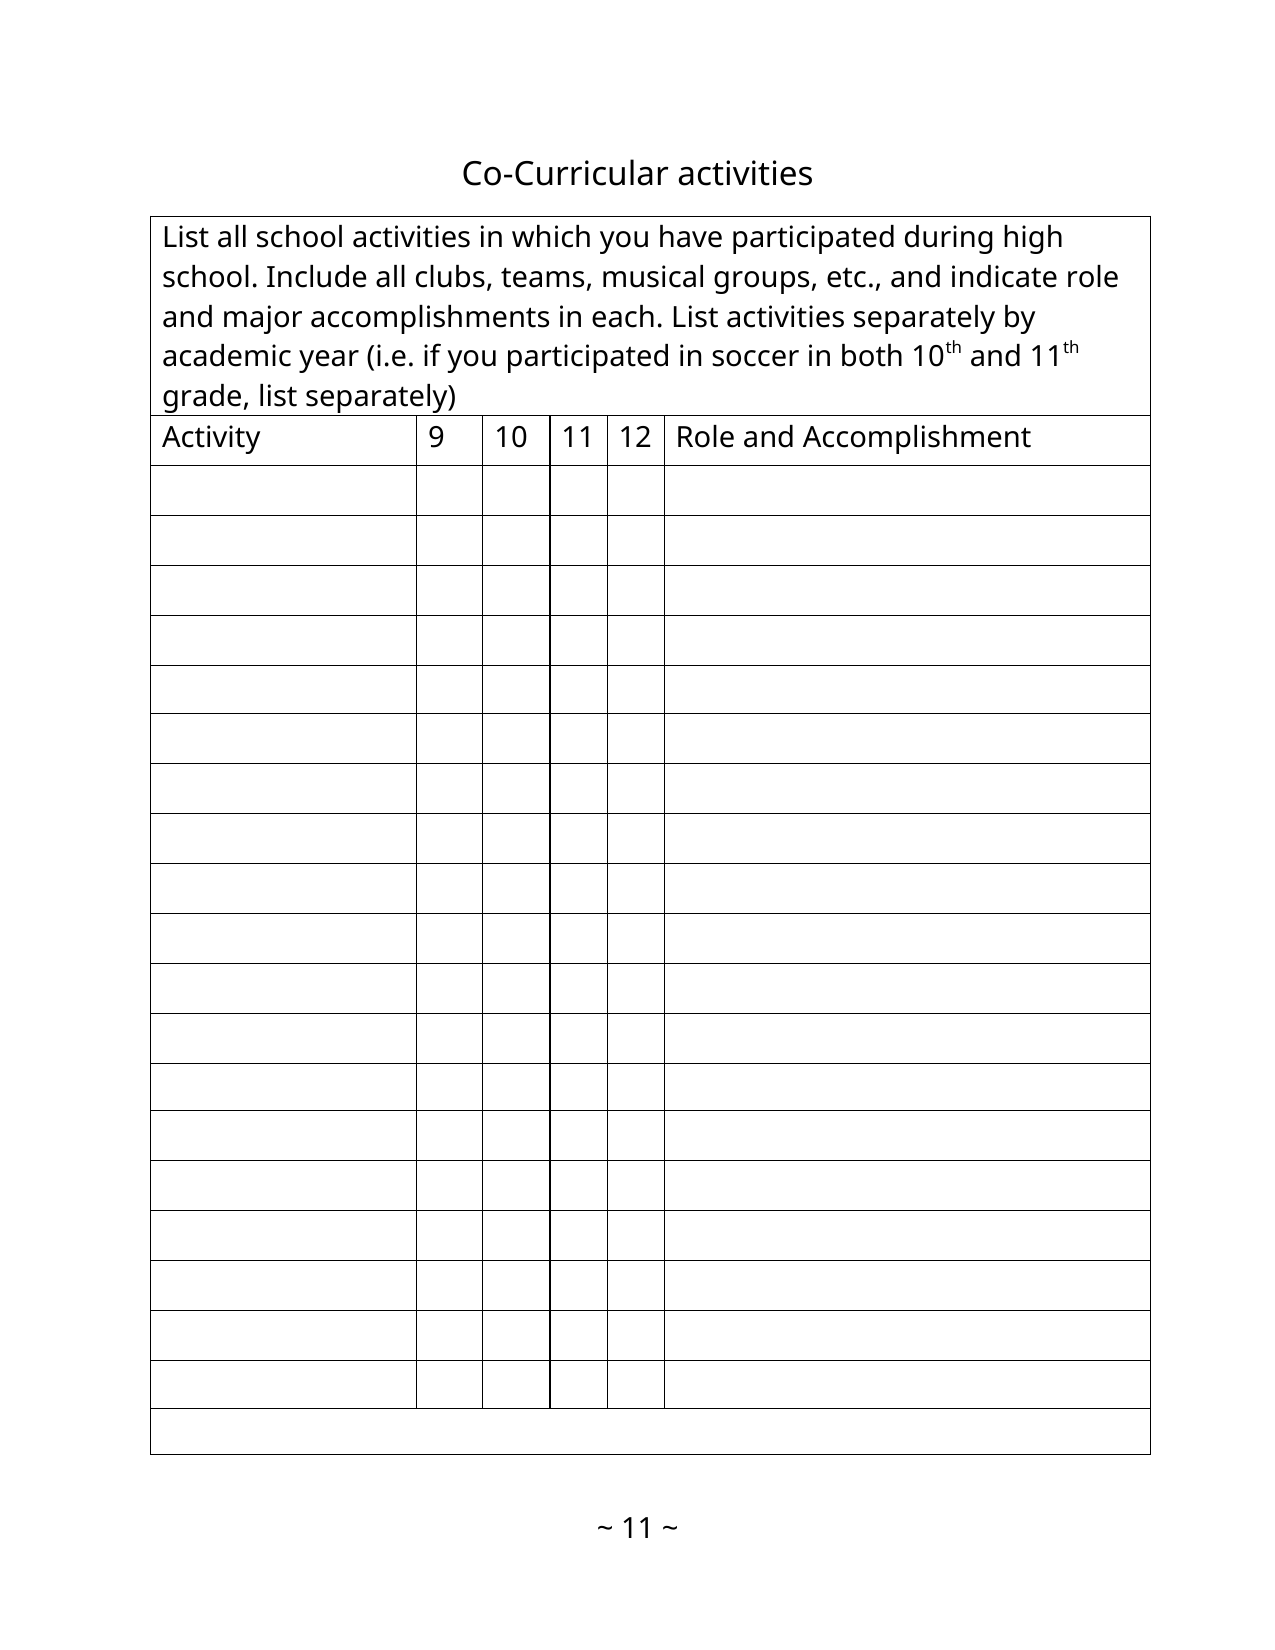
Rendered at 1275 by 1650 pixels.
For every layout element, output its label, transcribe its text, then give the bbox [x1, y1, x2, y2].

table_cell [483, 616, 549, 665]
table_cell [665, 1261, 1150, 1310]
table_cell [151, 1211, 416, 1260]
table_cell [417, 1064, 482, 1110]
table_cell [483, 914, 549, 963]
table_cell [417, 714, 482, 763]
table_cell [483, 764, 549, 813]
table_cell 12 [608, 416, 664, 465]
table_cell [665, 1161, 1150, 1210]
table_cell [151, 964, 416, 1013]
table_cell [417, 466, 482, 515]
table_cell [417, 1014, 482, 1063]
table_cell [417, 964, 482, 1013]
table_cell [417, 1311, 482, 1360]
table_cell [551, 1261, 607, 1310]
table_cell [608, 914, 664, 963]
table_cell [483, 466, 549, 515]
table_cell [151, 914, 416, 963]
table_cell [665, 864, 1150, 913]
table_cell [417, 764, 482, 813]
table_cell [483, 1361, 549, 1408]
table_cell [483, 1111, 549, 1160]
table_cell [608, 864, 664, 913]
table_cell [417, 616, 482, 665]
table_cell [551, 764, 607, 813]
table_cell [665, 616, 1150, 665]
table_cell [417, 864, 482, 913]
table_cell [551, 864, 607, 913]
table_cell [417, 1211, 482, 1260]
table_cell [551, 1361, 607, 1408]
table_cell [151, 616, 416, 665]
table_cell [551, 714, 607, 763]
table_cell [665, 666, 1150, 713]
table_cell [551, 516, 607, 565]
table_cell 11 [551, 416, 607, 465]
table_cell [417, 666, 482, 713]
table_cell [551, 814, 607, 863]
table_cell [417, 814, 482, 863]
table_cell [151, 516, 416, 565]
table_cell [151, 1261, 416, 1310]
table_cell Role and Accomplishment [665, 416, 1150, 465]
table_cell [665, 1361, 1150, 1408]
table_cell [483, 814, 549, 863]
table_cell [551, 914, 607, 963]
table_cell [665, 466, 1150, 515]
table_cell [665, 1014, 1150, 1063]
table_cell 10 [483, 416, 549, 465]
table_cell [417, 1161, 482, 1210]
table_cell [608, 516, 664, 565]
table_cell [483, 566, 549, 615]
table_cell [417, 566, 482, 615]
table_cell [417, 1111, 482, 1160]
table_cell [665, 1311, 1150, 1360]
table_cell [665, 1211, 1150, 1260]
table_cell [483, 714, 549, 763]
table_cell [608, 714, 664, 763]
table_cell [151, 764, 416, 813]
table_cell [608, 616, 664, 665]
table_cell [665, 964, 1150, 1013]
table_cell [151, 1311, 416, 1360]
table_cell [665, 814, 1150, 863]
table_cell 9 [417, 416, 482, 465]
table_cell [608, 764, 664, 813]
table_cell [551, 1161, 607, 1210]
table_cell [608, 1111, 664, 1160]
table_cell [608, 1311, 664, 1360]
table_cell [665, 516, 1150, 565]
table_cell [151, 1064, 416, 1110]
table_cell [151, 864, 416, 913]
table_cell [483, 1161, 549, 1210]
table_cell [551, 616, 607, 665]
table_cell [665, 1064, 1150, 1110]
table_cell [151, 1361, 416, 1408]
table_cell [417, 1361, 482, 1408]
table_cell [551, 1311, 607, 1360]
table_cell [665, 1111, 1150, 1160]
table_cell [665, 566, 1150, 615]
table_cell [608, 964, 664, 1013]
table_cell [151, 714, 416, 763]
table_cell [551, 964, 607, 1013]
table_cell [151, 1409, 1150, 1454]
table_cell [608, 1161, 664, 1210]
table_cell [483, 1311, 549, 1360]
table_cell [608, 566, 664, 615]
table_cell [483, 864, 549, 913]
text Co-Curricular activities [150, 150, 1125, 195]
table_cell [665, 764, 1150, 813]
table_cell [551, 1111, 607, 1160]
table_cell Activity [151, 416, 416, 465]
table_cell [551, 566, 607, 615]
table_cell [151, 1111, 416, 1160]
table_cell [551, 1014, 607, 1063]
table_cell [608, 1261, 664, 1310]
table_cell [608, 466, 664, 515]
table_cell [483, 1014, 549, 1063]
table_cell [417, 516, 482, 565]
table_cell [483, 1211, 549, 1260]
table_cell [483, 1064, 549, 1110]
table_cell [417, 1261, 482, 1310]
table_cell [551, 1211, 607, 1260]
table_cell [483, 666, 549, 713]
table_cell [151, 814, 416, 863]
table_cell [151, 1014, 416, 1063]
table_cell [551, 1064, 607, 1110]
table_cell [151, 1161, 416, 1210]
table_cell [483, 516, 549, 565]
table_cell [608, 1361, 664, 1408]
table_cell [608, 666, 664, 713]
table_cell [151, 566, 416, 615]
table_cell [483, 1261, 549, 1310]
table_cell [608, 1014, 664, 1063]
table_cell [483, 964, 549, 1013]
table_cell [417, 914, 482, 963]
table_cell [665, 914, 1150, 963]
table_cell [608, 1064, 664, 1110]
table_cell [608, 814, 664, 863]
table_cell [608, 1211, 664, 1260]
table_cell [151, 666, 416, 713]
table_cell [551, 466, 607, 515]
table_header List all school activities in which you have participated during high school. Include all clubs, teams, musical groups, etc., and indicate role and major accomplishments in each. List activities separately by academic year (i.e. if you participated in soccer in both 10th and 11th grade, list separately) [151, 217, 1150, 415]
table_cell [151, 466, 416, 515]
table_cell [665, 714, 1150, 763]
table_cell [551, 666, 607, 713]
